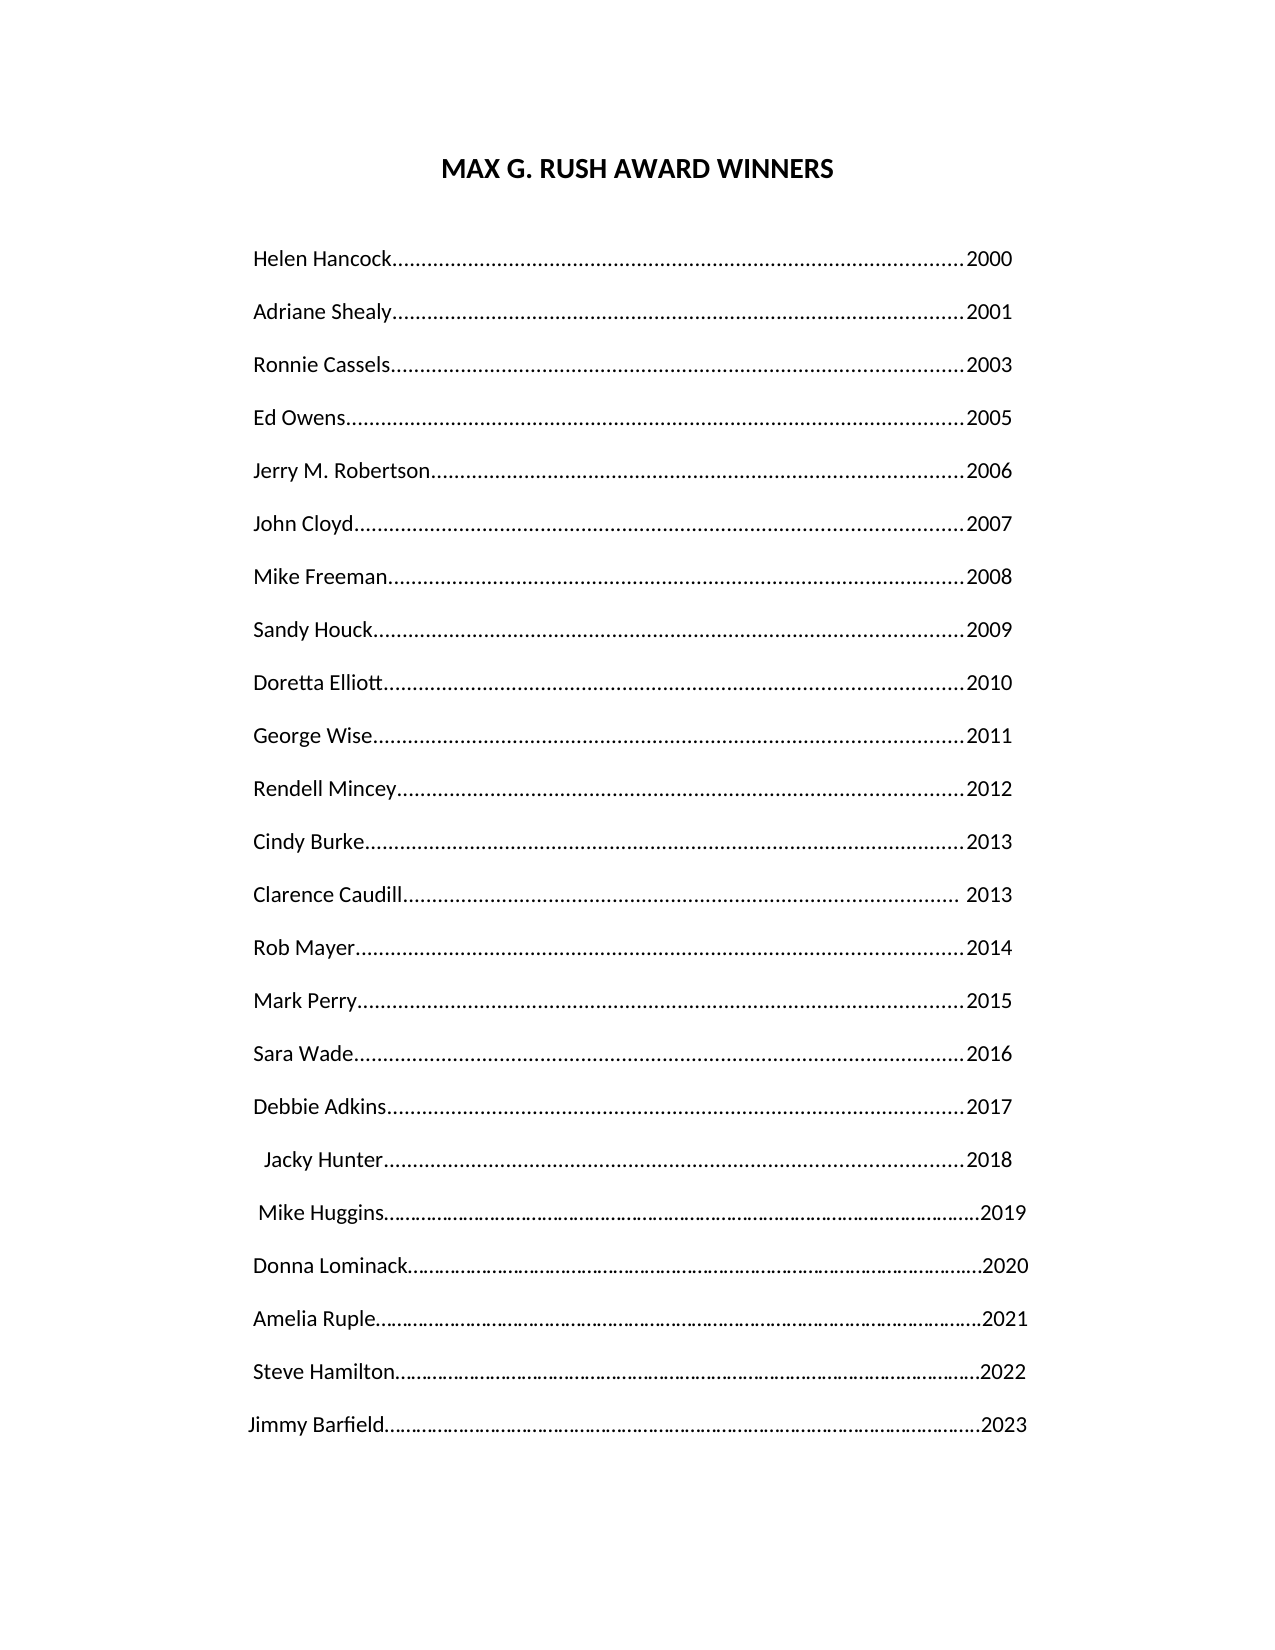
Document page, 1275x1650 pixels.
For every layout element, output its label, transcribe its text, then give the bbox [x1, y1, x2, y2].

text Jerry M. Robertson 2006 [150, 456, 1125, 484]
text Ed Owens 2005 [150, 403, 1125, 431]
text Rob Mayer 2014 [150, 933, 1125, 961]
text Mike Huggins…………………………………………………………………………………………………..2019 [150, 1198, 1125, 1226]
text Mike Freeman 2008 [150, 562, 1125, 590]
text Debbie Adkins 2017 [150, 1092, 1125, 1120]
text Sandy Houck 2009 [150, 615, 1125, 643]
subtitle MAX G. RUSH AWARD WINNERS [150, 150, 1125, 186]
text Amelia Ruple…………………………………………………………………………………………………….2021 [150, 1304, 1125, 1332]
text Steve Hamilton…………………………………………………………………………………………………2022 [150, 1357, 1125, 1385]
text Sara Wade 2016 [150, 1039, 1125, 1067]
text Jacky Hunter 2018 [150, 1145, 1125, 1173]
text Mark Perry 2015 [150, 986, 1125, 1014]
text Rendell Mincey 2012 [150, 774, 1125, 802]
text Helen Hancock 2000 [150, 244, 1125, 272]
text John Cloyd 2007 [150, 509, 1125, 537]
text Ronnie Cassels 2003 [150, 350, 1125, 378]
text Clarence Caudill 2013 [150, 880, 1125, 908]
text Cindy Burke 2013 [150, 827, 1125, 855]
text George Wise 2011 [150, 721, 1125, 749]
text Donna Lominack…………………………………………………………………………………………….…2020 [150, 1251, 1125, 1279]
text Doretta Elliott 2010 [150, 668, 1125, 696]
text Adriane Shealy 2001 [150, 297, 1125, 325]
text Jimmy Barfield…………………………………………………………………………………………………..2023 [150, 1410, 1125, 1438]
